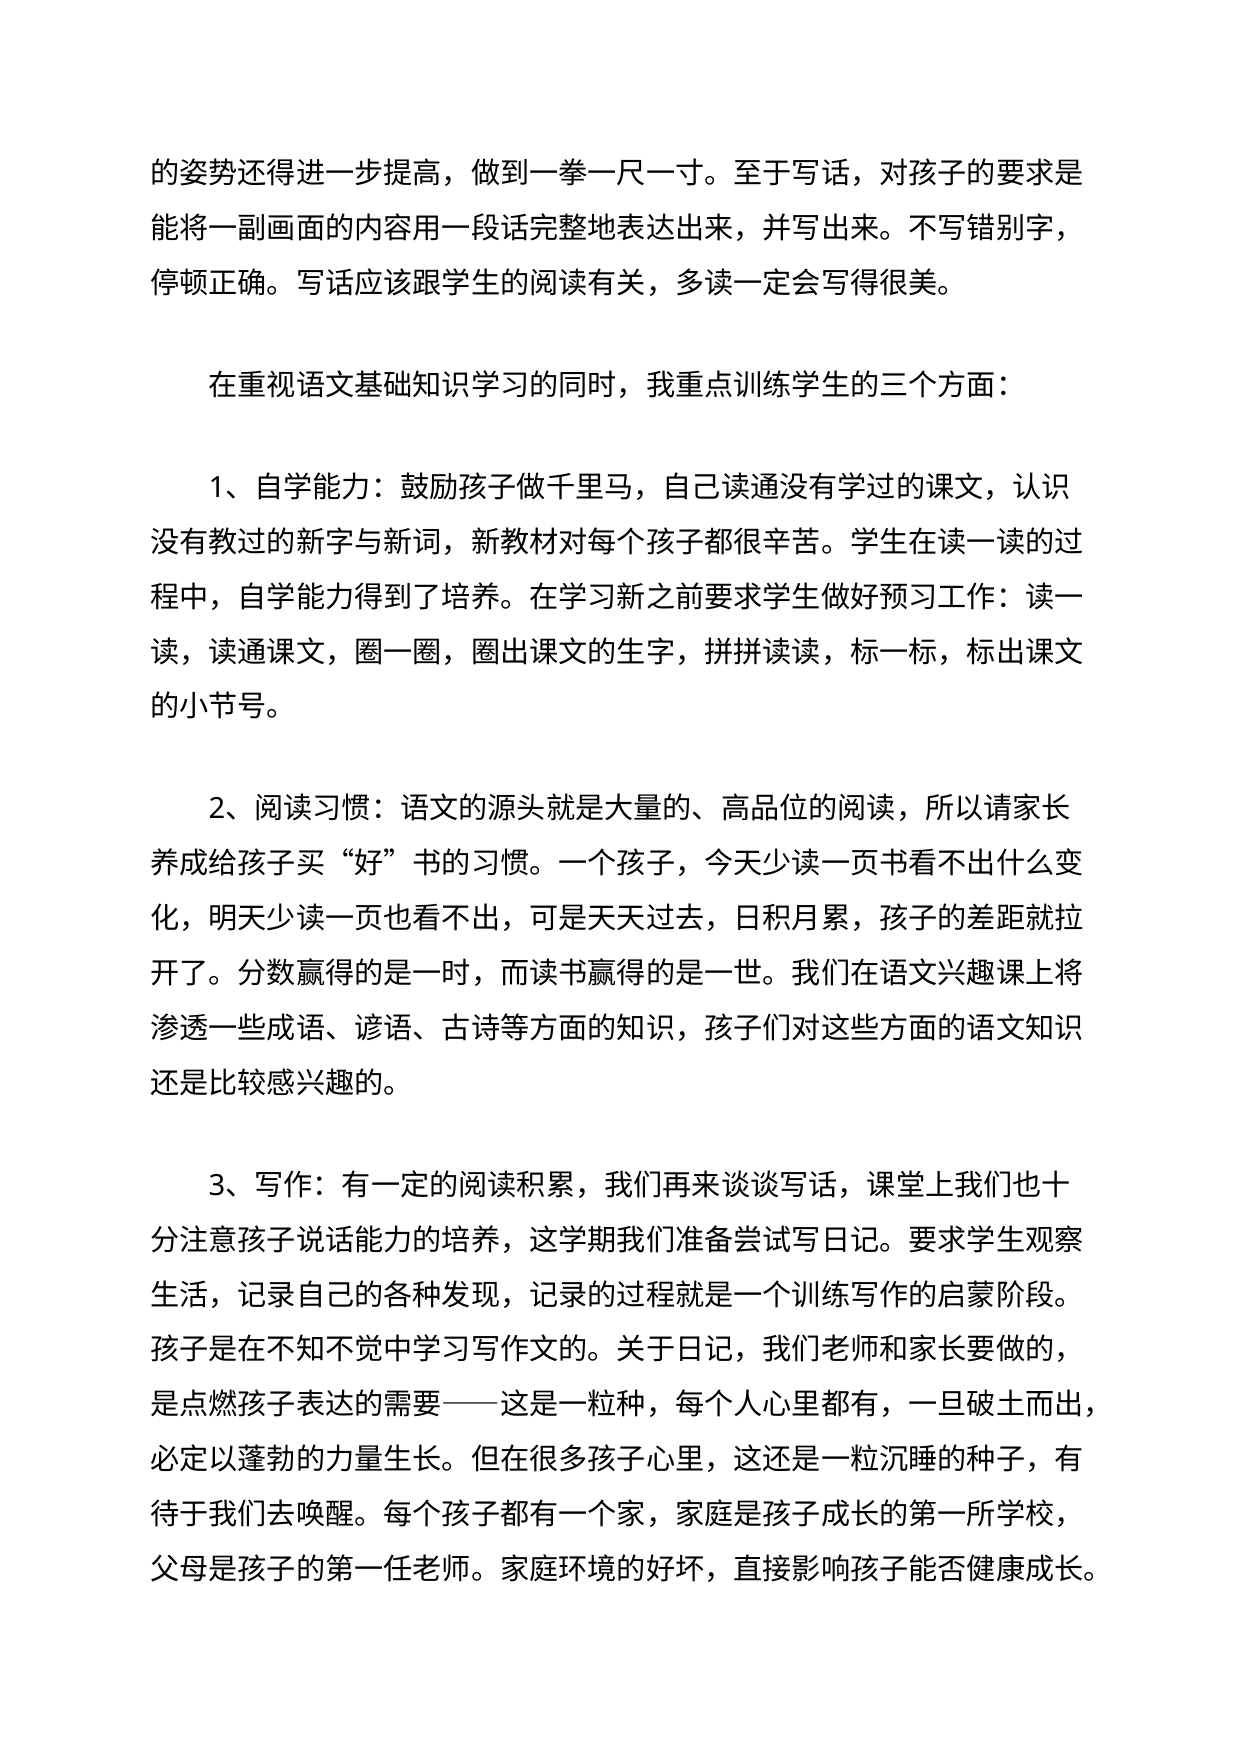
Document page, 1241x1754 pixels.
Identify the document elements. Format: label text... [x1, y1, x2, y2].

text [150, 1161, 1090, 1588]
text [150, 150, 1090, 302]
text 2、阅读习惯：语文的源头就是大量的、高品位的阅读，所以请家长养成给孩子买“好”书的习惯。一个孩子，今天少读一页书看不出什么变化，明天少读一页也看不出，可是天天过去，日积月累，孩子的差距就拉开了。分数赢得的是一时，而读书赢得的是一世。我们在语文兴趣课上将渗透一些成语、谚语、古诗等方面的知识，孩子们对这些方面的语文知识还是比较感兴趣的。 [150, 785, 1090, 1102]
text 1、自学能力：鼓励孩子做千里马，自己读通没有学过的课文，认识没有教过的新字与新词，新教材对每个孩子都很辛苦。学生在读一读的过程中，自学能力得到了培养。在学习新之前要求学生做好预习工作：读一读，读通课文，圈一圈，圈出课文的生字，拼拼读读，标一标，标出课文的小节号。 [150, 463, 1090, 725]
text 在重视语文基础知识学习的同时，我重点训练学生的三个方面： [150, 362, 1090, 404]
